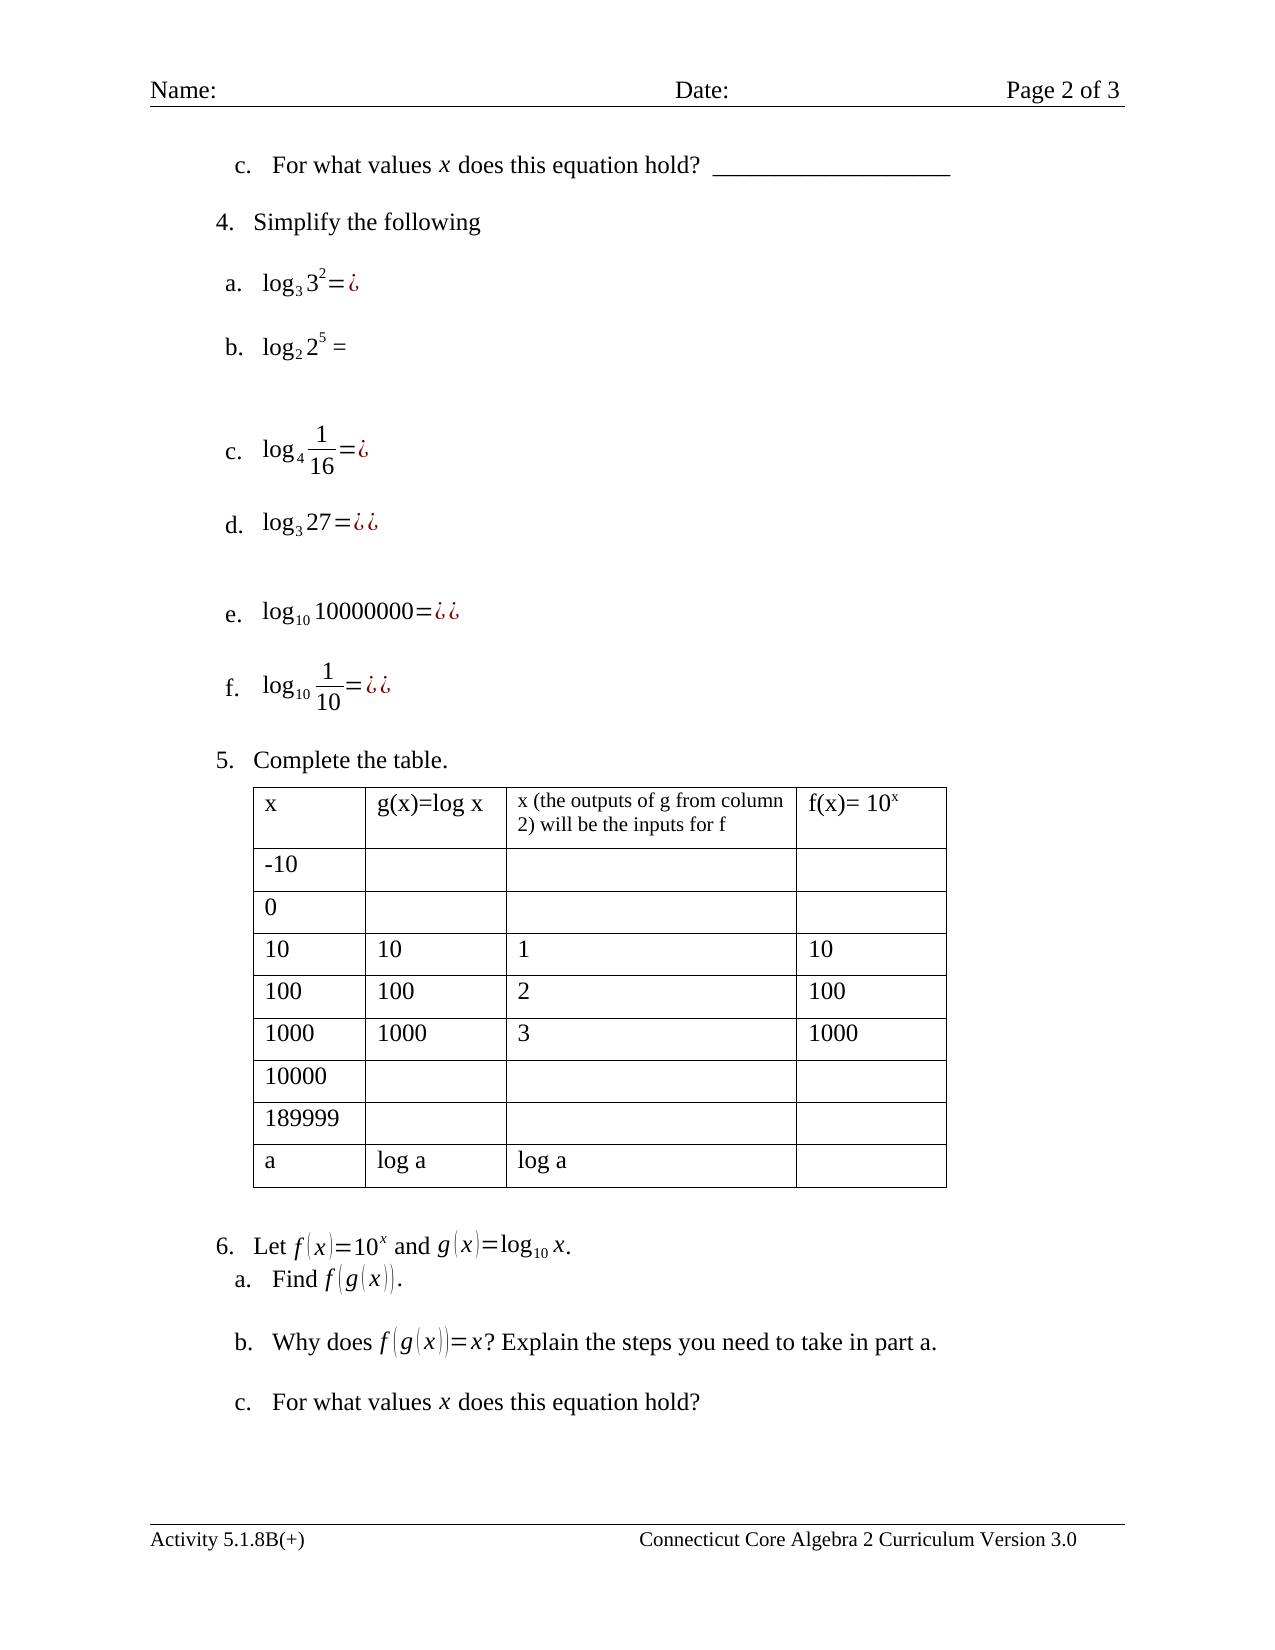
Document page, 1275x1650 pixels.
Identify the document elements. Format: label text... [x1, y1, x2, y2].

table_cell 1 [507, 934, 796, 975]
table_cell [797, 1061, 946, 1102]
table_cell [507, 892, 796, 933]
list Why does ? Explain the steps you need to take in part a. [234, 1324, 1125, 1358]
table_header f(x)= 10x [797, 788, 946, 848]
table_cell [366, 1061, 506, 1102]
table_cell 100 [366, 976, 506, 1017]
list Let and . [216, 1229, 1125, 1262]
list For what values does this equation hold? ___________________ [234, 150, 1125, 179]
table_cell [797, 849, 946, 891]
list For what values does this equation hold? [234, 1387, 1125, 1416]
table_cell 10 [366, 934, 506, 975]
table_cell [797, 892, 946, 933]
table_cell 1000 [254, 1019, 365, 1060]
table_cell 10 [797, 934, 946, 975]
table_cell [797, 1103, 946, 1144]
table_cell 100 [254, 976, 365, 1017]
list Simplify the following [216, 207, 1125, 236]
table_cell 0 [254, 892, 365, 933]
table_cell [507, 1103, 796, 1144]
table_header x [254, 788, 365, 848]
table_cell [507, 1061, 796, 1102]
table_cell 1000 [797, 1019, 946, 1060]
table_cell 1000 [366, 1019, 506, 1060]
list Complete the table. [216, 745, 1125, 774]
table_cell 10000 [254, 1061, 365, 1102]
table_cell [797, 1145, 946, 1187]
table_cell 100 [797, 976, 946, 1017]
table_cell [366, 1103, 506, 1144]
table_cell [507, 849, 796, 891]
table_cell log a [507, 1145, 796, 1187]
table_cell 10 [254, 934, 365, 975]
table_cell 189999 [254, 1103, 365, 1144]
table_cell log a [366, 1145, 506, 1187]
table_cell a [254, 1145, 365, 1187]
table_cell [366, 892, 506, 933]
table_header x (the outputs of g from column 2) will be the inputs for f [507, 788, 796, 848]
table_cell 3 [507, 1019, 796, 1060]
table_cell -10 [254, 849, 365, 891]
table_cell 2 [507, 976, 796, 1017]
table_header g(x)=log x [366, 788, 506, 848]
list Find [234, 1262, 1125, 1296]
list = [225, 329, 1125, 363]
table_cell [366, 849, 506, 891]
